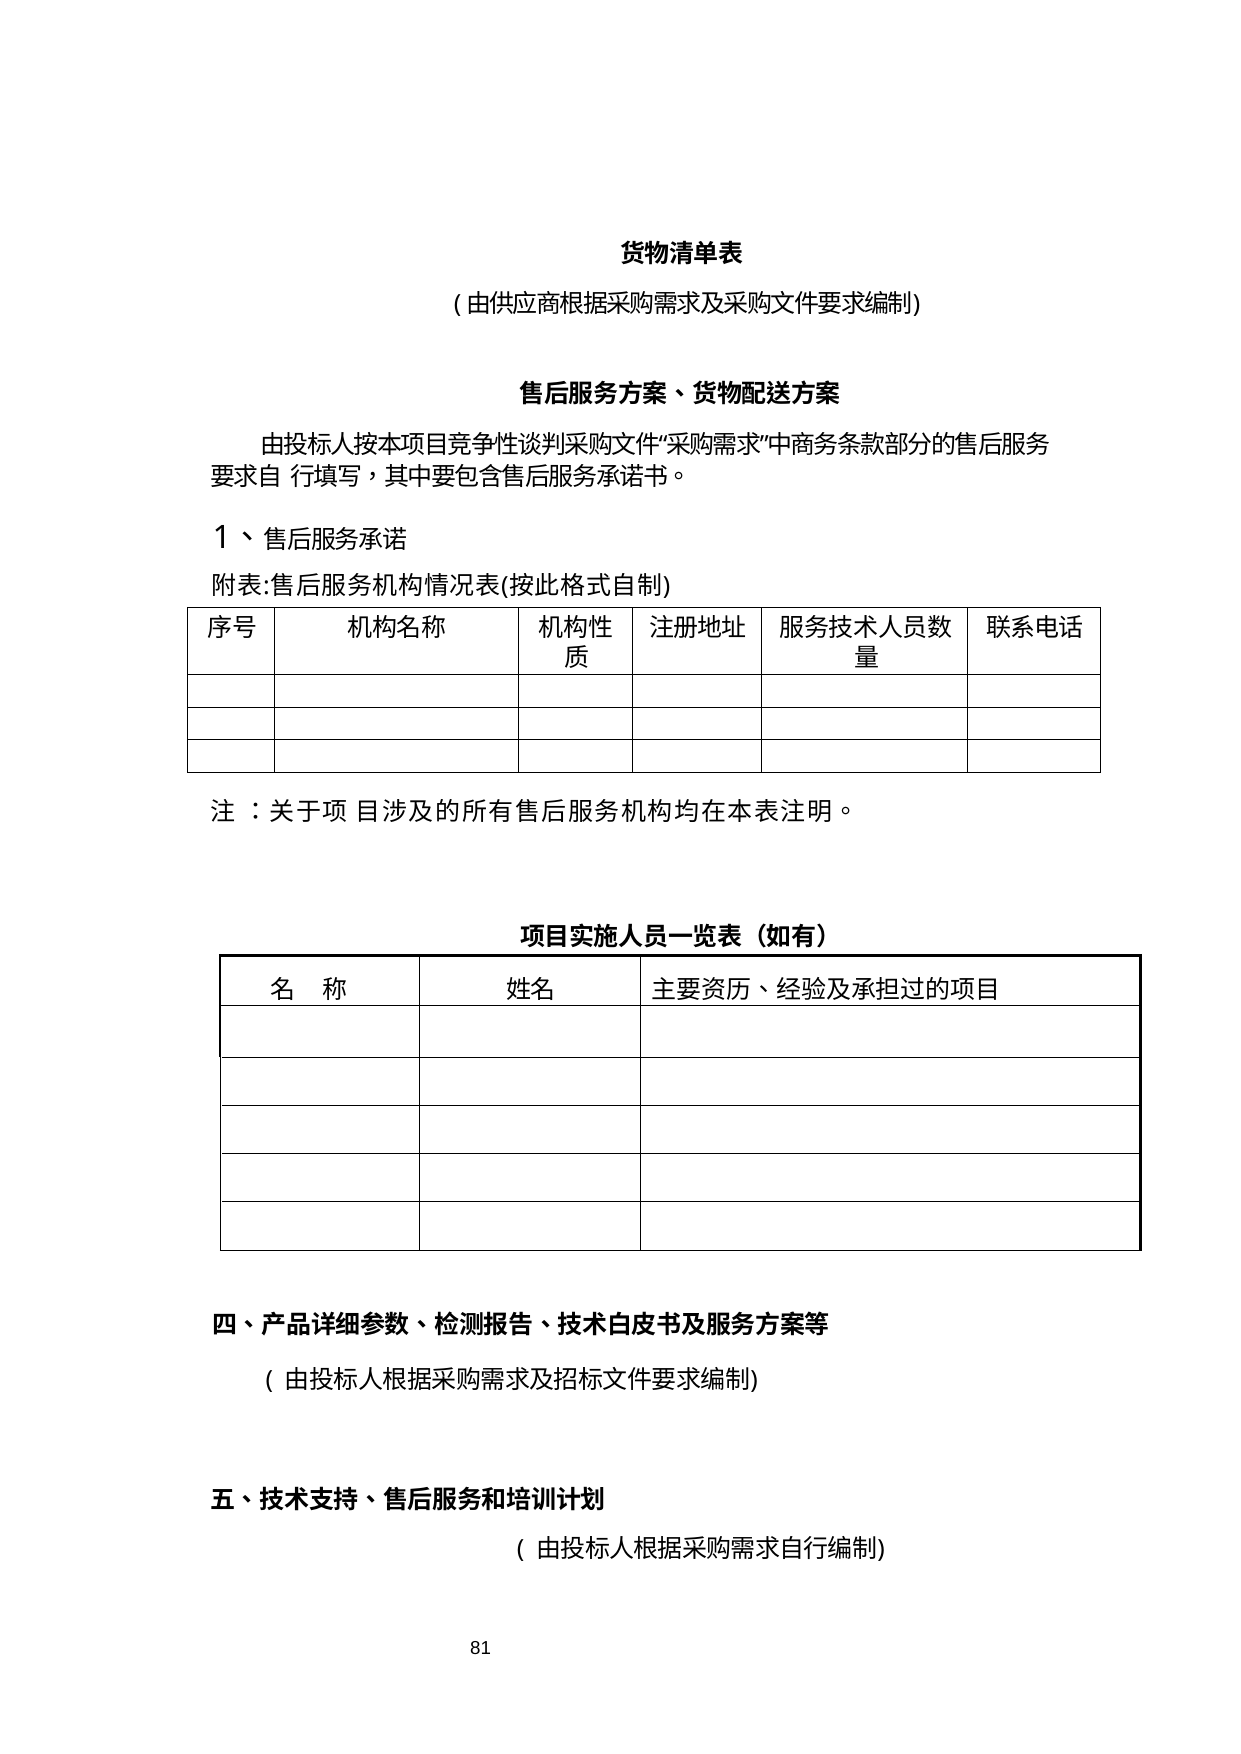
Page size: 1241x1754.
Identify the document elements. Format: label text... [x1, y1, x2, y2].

table_cell [762, 675, 967, 707]
table_header 主要资历、经验及承担过的项目 [641, 957, 1139, 1005]
table_header 联系电话 [968, 608, 1100, 674]
table_cell [221, 1153, 419, 1201]
table_cell [519, 740, 632, 772]
table_cell [762, 740, 967, 772]
table_cell [275, 675, 518, 707]
text 1、售后服务承诺 [212, 521, 1053, 556]
table_cell [519, 675, 632, 707]
table_header 机构性 质 [519, 608, 632, 674]
table_cell [641, 1202, 1139, 1250]
table_header 机构名称 [275, 608, 518, 674]
table_cell [420, 1202, 640, 1250]
table_cell [641, 1106, 1139, 1153]
table_cell [221, 1105, 419, 1153]
text 附表:售后服务机构情况表(按此格式自制) [212, 570, 1053, 601]
table_header 服务技术人员数 量 [762, 608, 967, 674]
text ( 由投标人根据采购需求及招标文件要求编制) [265, 1364, 1053, 1395]
table_cell [633, 708, 761, 739]
table_header 注册地址 [633, 608, 761, 674]
table_cell [519, 708, 632, 739]
table_header 序号 [188, 608, 274, 674]
text ( 由供应商根据采购需求及采购文件要求编制) [453, 288, 1053, 319]
table_cell [641, 1058, 1139, 1105]
table_cell [968, 740, 1100, 772]
table_header 姓名 [420, 957, 640, 1005]
text 货物清单表 [620, 238, 1053, 269]
table_header 名 称 [221, 957, 419, 1005]
table_cell [968, 675, 1100, 707]
text 五、技术支持、售后服务和培训计划 [210, 1484, 1053, 1515]
text 售后服务方案、货物配送方案 [519, 378, 1053, 409]
text 注 ：关于项 目涉及的所有售后服务机构均在本表注明。 [210, 796, 1053, 827]
table_cell [275, 740, 518, 772]
table_cell [641, 1154, 1139, 1201]
text ( 由投标人根据采购需求自行编制) [517, 1533, 1053, 1564]
table_cell [188, 740, 274, 772]
table_cell [188, 675, 274, 707]
table_cell [633, 675, 761, 707]
table_cell [420, 1154, 640, 1201]
table_cell [420, 1106, 640, 1153]
table_cell [633, 740, 761, 772]
table_cell [188, 708, 274, 739]
table_cell [762, 708, 967, 739]
table_cell [221, 1201, 419, 1250]
text 项目实施人员一览表（如有） [520, 920, 1053, 952]
table_cell [968, 708, 1100, 739]
table_cell [420, 1058, 640, 1105]
text 由投标人按本项目竞争性谈判采购文件“采购需求”中商务条款部分的售后服务要求自 行填写，其中要包含售后服务承诺书。 [210, 428, 1053, 492]
text 四、产品详细参数、检测报告、技术白皮书及服务方案等 [212, 1309, 1053, 1340]
table_cell [221, 1006, 419, 1057]
table_cell [221, 1057, 419, 1105]
table_cell [275, 708, 518, 739]
table_cell [420, 1006, 640, 1057]
table_cell [641, 1006, 1139, 1057]
